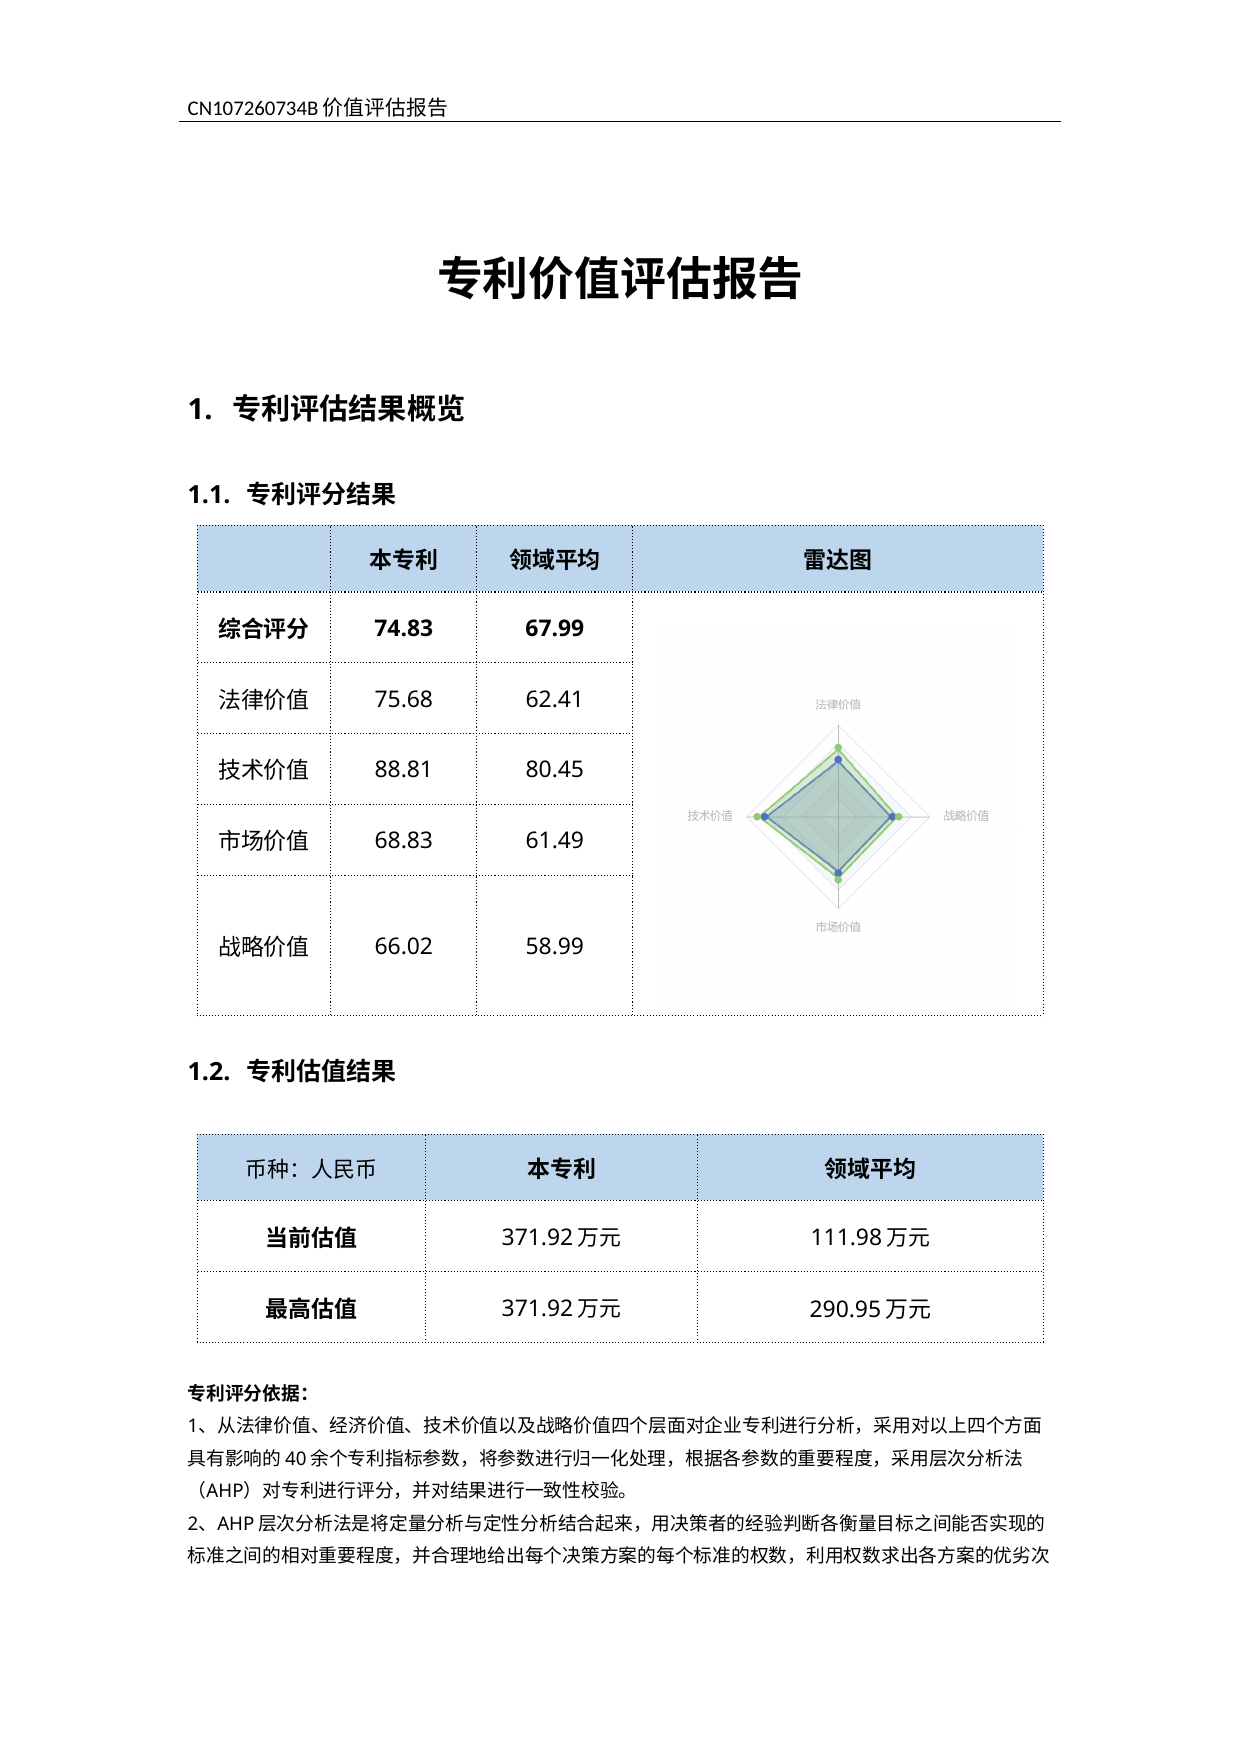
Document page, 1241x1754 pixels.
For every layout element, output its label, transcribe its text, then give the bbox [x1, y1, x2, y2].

text 专利评分依据： [187, 1376, 1053, 1408]
table_cell 290.95万元 [698, 1271, 1043, 1342]
table_cell 68.83 [330, 804, 477, 875]
list 从法律价值、经济价值、技术价值以及战略价值四个层面对企业专利进行分析，采用对以上四个方面具有影响的40余个专利指标参数，将参数进行归一化处理，根据各参数的重要程度，采用层次分析法（AHP）对专利进行评分，并对结果进行一致性校验。 [187, 1408, 1053, 1506]
table_cell 市场价值 [197, 804, 330, 875]
table_header 领域平均 [477, 525, 633, 591]
table_cell 62.41 [477, 662, 633, 733]
table_cell [633, 591, 1043, 1015]
table_cell 80.45 [477, 733, 633, 804]
table_cell 当前估值 [197, 1200, 425, 1271]
table_header 本专利 [425, 1134, 698, 1200]
table_header 币种：人民币 [197, 1134, 425, 1200]
picture [655, 625, 1021, 1009]
table_cell 最高估值 [197, 1271, 425, 1342]
table_cell 88.81 [330, 733, 477, 804]
table_header [197, 525, 330, 591]
table_cell 58.99 [477, 875, 633, 1015]
table_cell 111.98万元 [698, 1200, 1043, 1271]
subtitle 专利评估结果概览 [187, 374, 1053, 439]
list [187, 1506, 1053, 1571]
table_cell 战略价值 [197, 875, 330, 1015]
table_header 本专利 [330, 525, 477, 591]
subtitle 专利评分结果 [187, 460, 1053, 525]
table_cell 66.02 [330, 875, 477, 1015]
table_cell 技术价值 [197, 733, 330, 804]
table_cell 61.49 [477, 804, 633, 875]
table_cell 67.99 [477, 591, 633, 662]
table_cell 综合评分 [197, 591, 330, 662]
text 专利价值评估报告 [187, 227, 1053, 324]
table_cell 371.92万元 [425, 1200, 698, 1271]
table_header 雷达图 [633, 525, 1043, 591]
table_header 领域平均 [698, 1134, 1043, 1200]
table_cell 74.83 [330, 591, 477, 662]
table_cell 75.68 [330, 662, 477, 733]
table_cell 371.92万元 [425, 1271, 698, 1342]
table_cell 法律价值 [197, 662, 330, 733]
subtitle 专利估值结果 [187, 1037, 1053, 1102]
